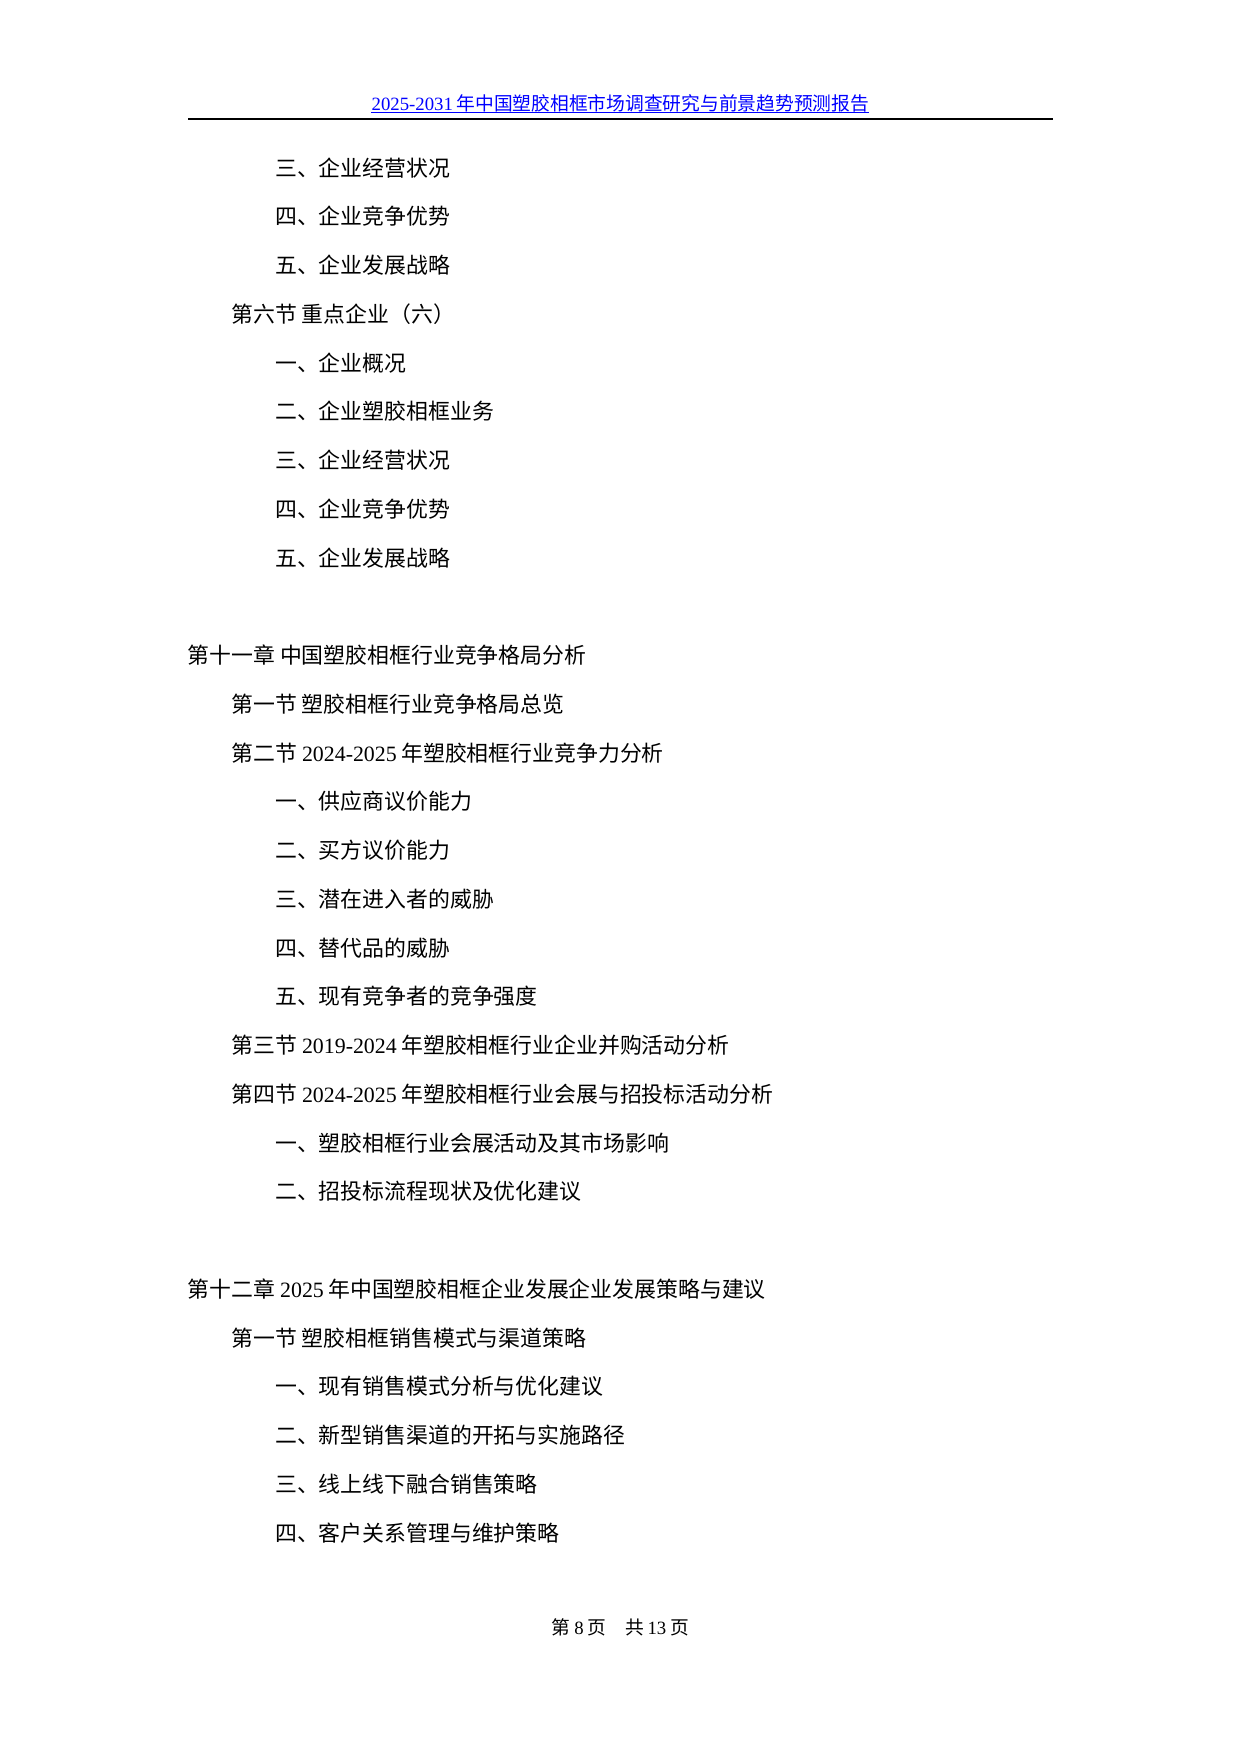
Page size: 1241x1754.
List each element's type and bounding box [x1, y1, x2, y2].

text [187, 150, 1053, 1548]
